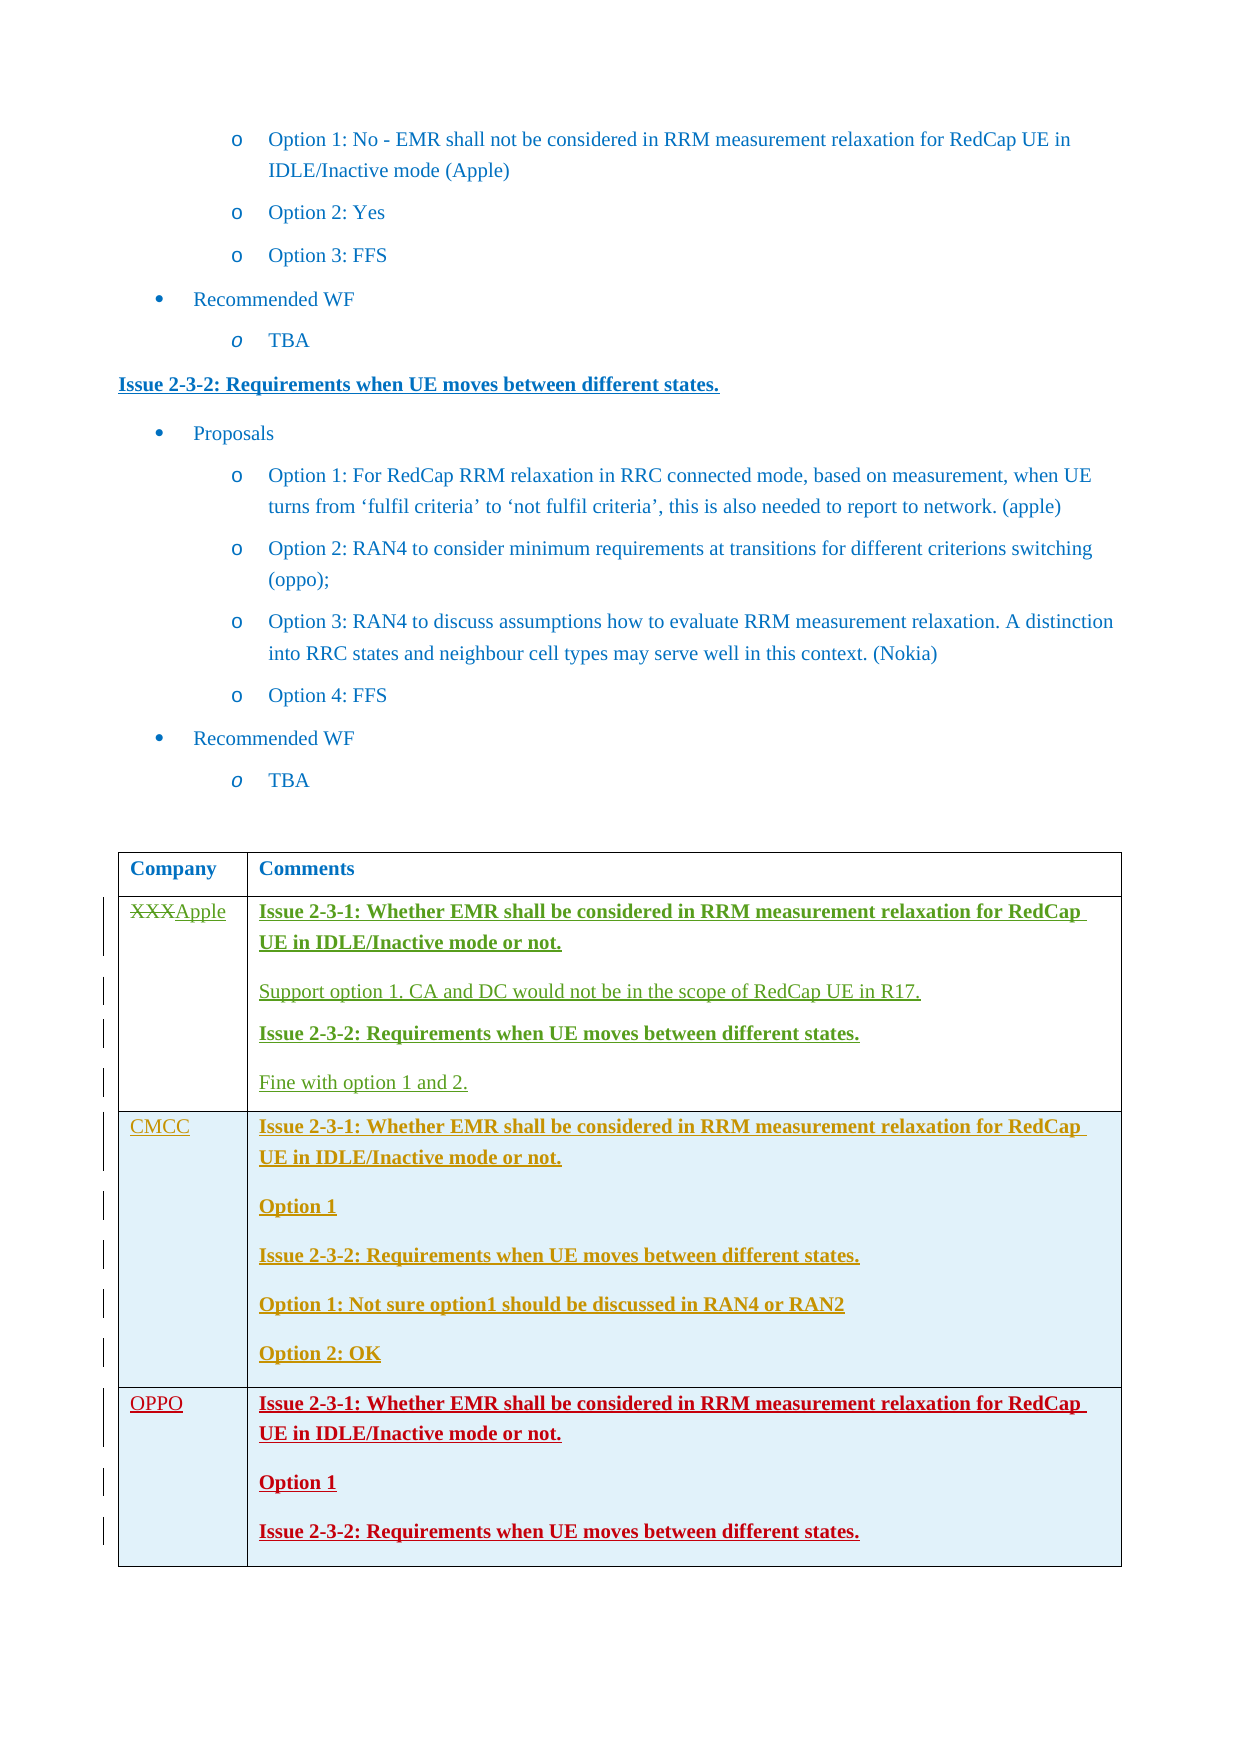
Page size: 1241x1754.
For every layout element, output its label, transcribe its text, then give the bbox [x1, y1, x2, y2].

list TBA [231, 767, 1122, 795]
list Option 2: Yes [231, 199, 1122, 227]
list Option 3: FFS [231, 242, 1122, 270]
list Option 1: For RedCap RRM relaxation in RRC connected mode, based on measurement, when UE turns from ‘fulfil criteria’ to ‘not fulfil criteria’, this is also needed to report to network. (apple) [231, 462, 1122, 520]
list Option 4: FFS [231, 681, 1122, 709]
table_cell [119, 897, 247, 1111]
list Recommended WF [156, 724, 1122, 752]
list TBA [231, 327, 1122, 355]
list Recommended WF [156, 284, 1122, 313]
list Proposals [156, 419, 1122, 447]
table_cell [248, 897, 1121, 1111]
table_header Company [119, 853, 247, 896]
list Option 2: RAN4 to consider minimum requirements at transitions for different criterions switching (oppo); [231, 535, 1122, 594]
list Option 1: No - EMR shall not be considered in RRM measurement relaxation for RedCap UE in IDLE/Inactive mode (Apple) [231, 126, 1122, 184]
list Option 3: RAN4 to discuss assumptions how to evaluate RRM measurement relaxation. A distinction into RRC states and neighbour cell types may serve well in this context. (Nokia) [231, 608, 1122, 667]
table_header Comments [248, 853, 1121, 896]
text Issue 2-3-2: Requirements when UE moves between different states. [118, 370, 1122, 398]
